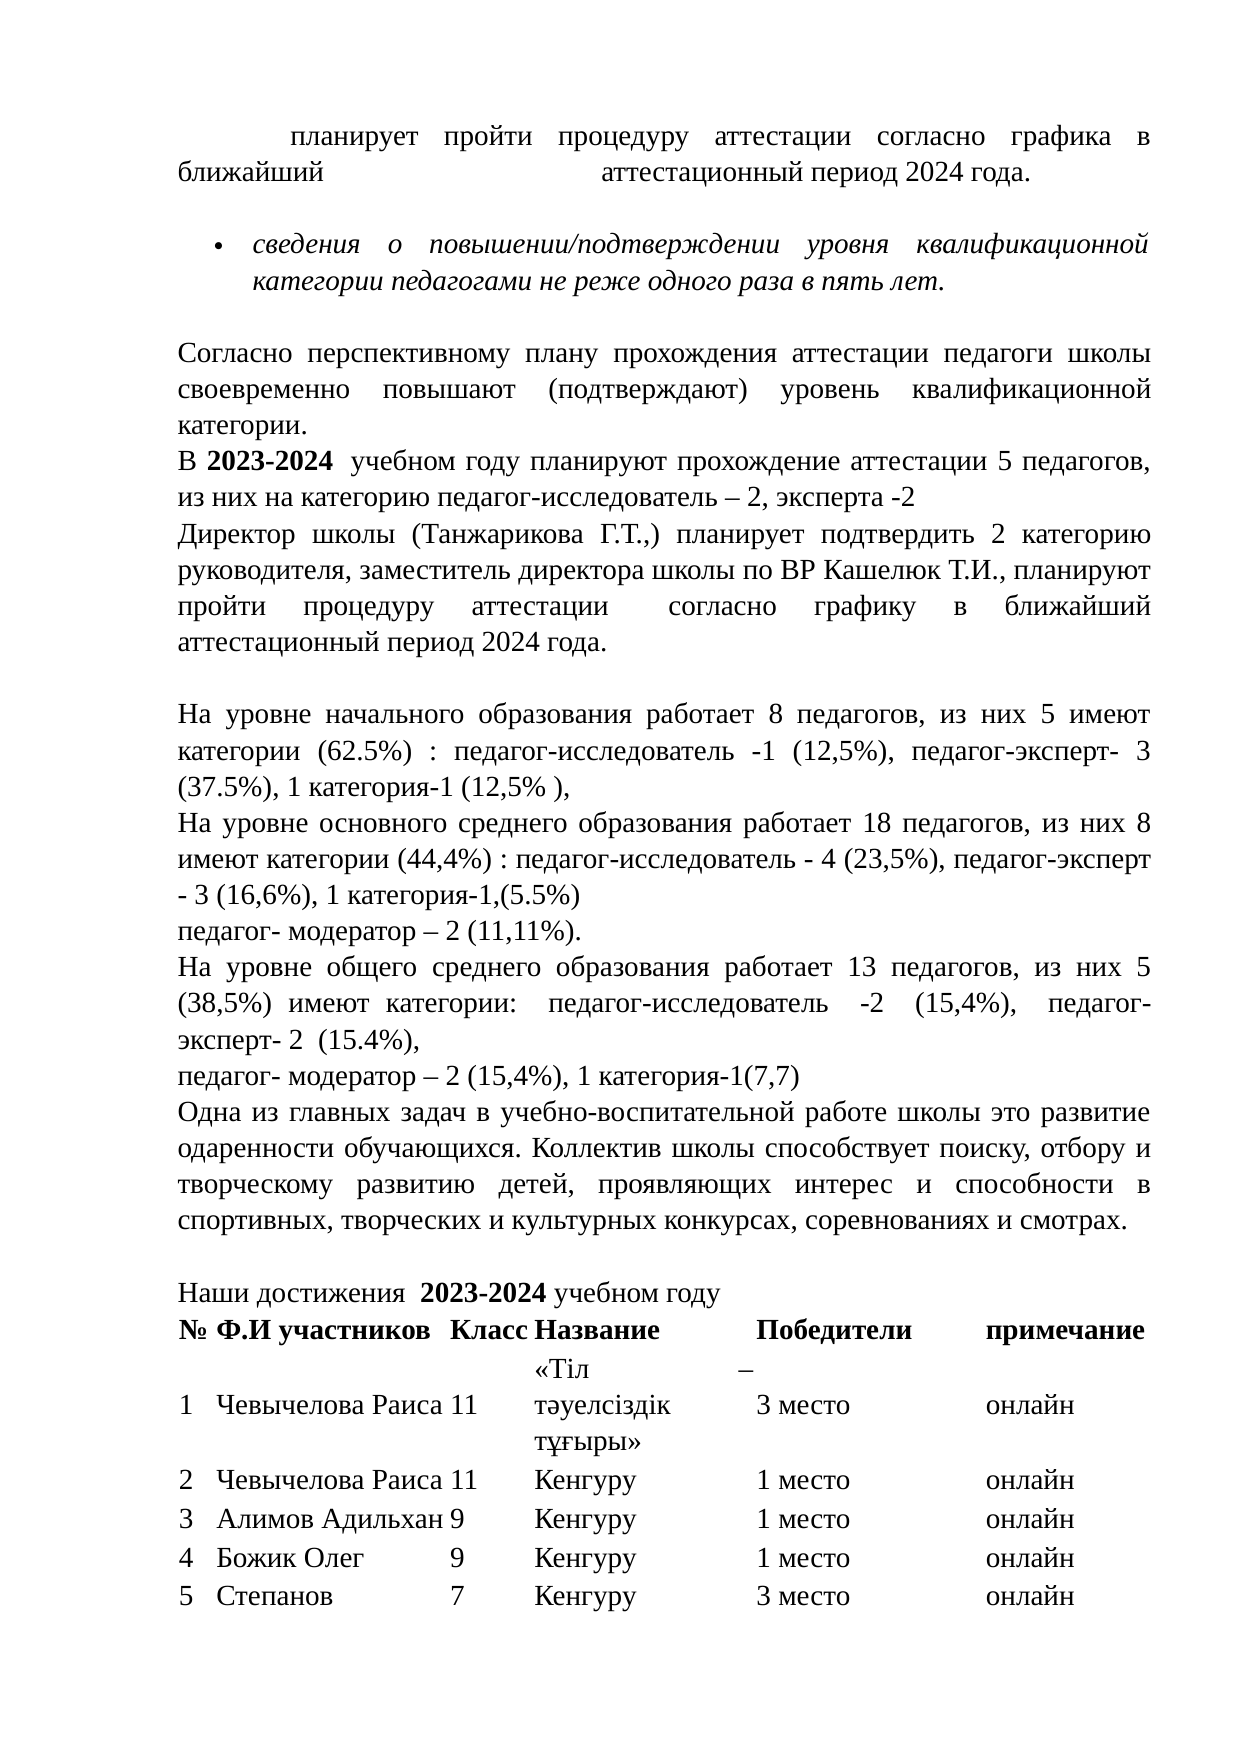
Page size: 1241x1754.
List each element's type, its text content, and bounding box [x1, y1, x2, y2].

text педагог- модератор – 2 (11,11%). [177, 913, 1152, 947]
table_cell онлайн [984, 1461, 1152, 1499]
table_cell «Тіл – тәуелсіздік тұғыры» [533, 1350, 754, 1461]
table_cell 3 место [755, 1350, 984, 1461]
text Одна из главных задач в учебно-воспитательной работе школы это развитие одаренности обучающихся. Коллектив школы способствует поиску, отбору и творческому развитию детей, проявляющих интерес и способности в спортивных, творческих и культурных конкурсах, соревнованиях и смотрах. [177, 1094, 1152, 1236]
text Согласно перспективному плану прохождения аттестации педагоги школы своевременно повышают (подтверждают) уровень квалификационной категории. [177, 335, 1152, 441]
text Директор школы (Танжарикова Г.Т.,) планирует подтвердить 2 категорию руководителя, заместитель директора школы по ВР Кашелюк Т.И., планируют пройти процедуру аттестации согласно графику в ближайший аттестационный период 2024 года. [177, 516, 1152, 658]
table_cell Кенгуру [533, 1538, 754, 1577]
text В 2023-2024 учебном году планируют прохождение аттестации 5 педагогов, из них на категорию педагог-исследователь – 2, эксперта -2 [177, 443, 1152, 513]
table_cell 1 место [755, 1500, 984, 1538]
table_cell 5 [177, 1577, 214, 1616]
table_cell онлайн [984, 1538, 1152, 1577]
table_cell онлайн [984, 1500, 1152, 1538]
table_cell 1 [177, 1350, 214, 1461]
table_cell Кенгуру [533, 1461, 754, 1499]
table_cell Алимов Адильхан [214, 1500, 448, 1538]
text педагог- модератор – 2 (15,4%), 1 категория-1(7,7) [177, 1058, 1152, 1091]
table_cell Кенгуру [533, 1577, 754, 1616]
table_header Ф.И участников [214, 1311, 448, 1350]
table_cell 1 место [755, 1461, 984, 1499]
table_header № [177, 1311, 214, 1350]
table_cell 1 место [755, 1538, 984, 1577]
table_cell 11 [449, 1461, 533, 1499]
table_header Победители [755, 1311, 984, 1350]
table_cell онлайн [984, 1577, 1152, 1616]
table_cell Чевычелова Раиса [214, 1461, 448, 1499]
text На уровне основного среднего образования работает 18 педагогов, из них 8 имеют категории (44,4%) : педагог-исследователь - 4 (23,5%), педагог-эксперт - 3 (16,6%), 1 категория-1,(5.5%) [177, 805, 1152, 911]
table_cell 9 [449, 1500, 533, 1538]
table_cell 3 место [755, 1577, 984, 1616]
table_cell Кенгуру [533, 1500, 754, 1538]
table_cell онлайн [984, 1350, 1152, 1461]
text На уровне начального образования работает 8 педагогов, из них 5 имеют категории (62.5%) : педагог-исследователь -1 (12,5%), педагог-эксперт- 3 (37.5%), 1 категория-1 (12,5% ), [177, 696, 1152, 802]
text На уровне общего среднего образования работает 13 педагогов, из них 5 (38,5%) имеют категории: педагог-исследователь -2 (15,4%), педагог-эксперт- 2 (15.4%), [177, 949, 1152, 1055]
table_cell 7 [449, 1577, 533, 1616]
list сведения о повышении/подтверждении уровня квалификационной категории педагогами не реже одного раза в пять лет. [215, 227, 1152, 296]
table_cell 4 [177, 1538, 214, 1577]
text планирует пройти процедуру аттестации согласно графика в ближайший аттестационный период 2024 года. [177, 118, 1152, 188]
table_header Класс [449, 1311, 533, 1350]
table_header Название [533, 1311, 754, 1350]
table_header примечание [984, 1311, 1152, 1350]
table_cell 9 [449, 1538, 533, 1577]
table_cell Чевычелова Раиса [214, 1350, 448, 1461]
table_cell Божик Олег [214, 1538, 448, 1577]
table_cell Степанов Владислав [214, 1577, 448, 1616]
text Наши достижения 2023-2024 учебном году [177, 1275, 1152, 1308]
table_cell 3 [177, 1500, 214, 1538]
table_cell 2 [177, 1461, 214, 1499]
table_cell 11 [449, 1350, 533, 1461]
